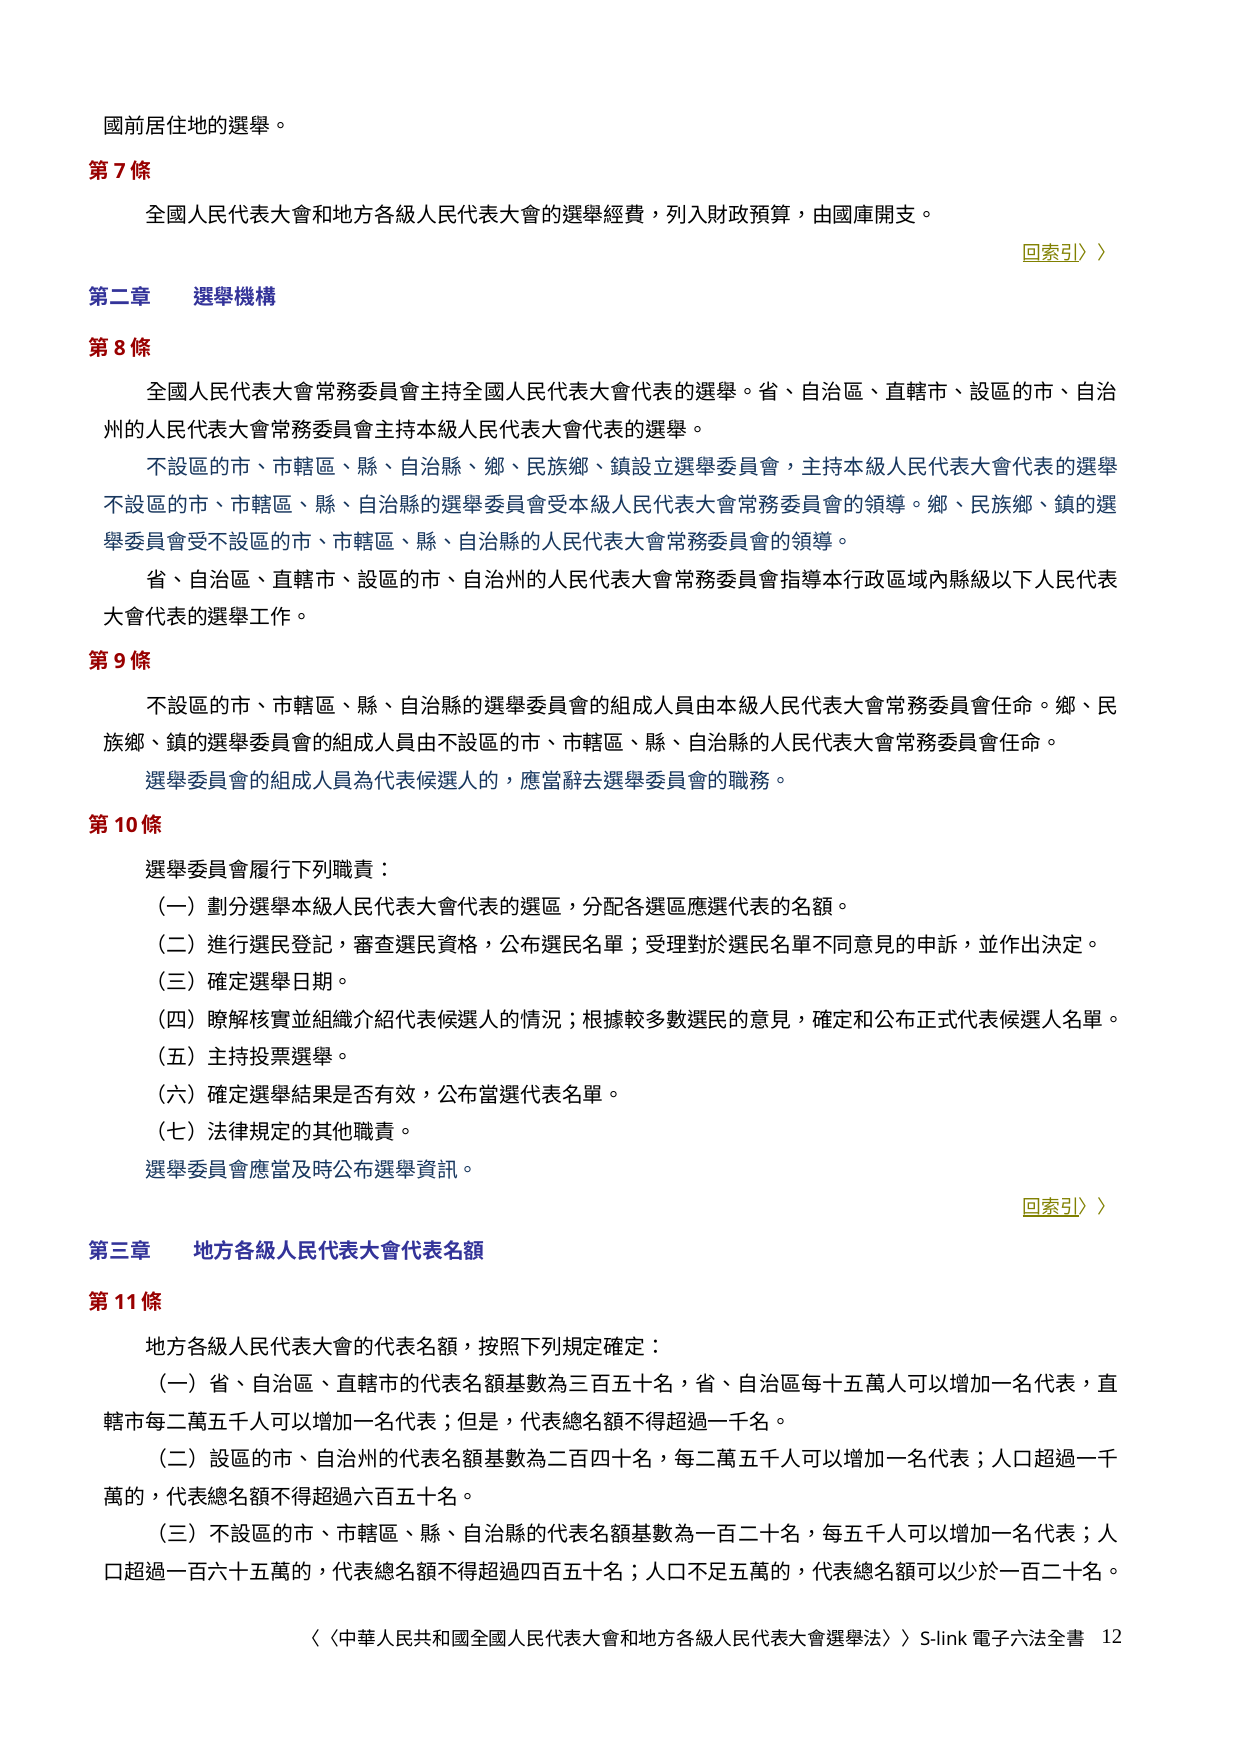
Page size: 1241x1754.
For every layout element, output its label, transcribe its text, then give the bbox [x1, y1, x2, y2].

text （五）主持投票選舉。 [103, 1037, 1122, 1074]
text 不設區的市、市轄區、縣、自治縣的選舉委員會的組成人員由本級人民代表大會常務委員會任命。鄉、民族鄉、鎮的選舉委員會的組成人員由不設區的市、市轄區、縣、自治縣的人民代表大會常務委員會任命。 [103, 686, 1122, 761]
text 回索引〉〉 [103, 232, 1122, 270]
text 地方各級人民代表大會的代表名額，按照下列規定確定： [103, 1326, 1122, 1364]
subtitle 第9條 [89, 645, 1122, 675]
text （一）劃分選舉本級人民代表大會代表的選區，分配各選區應選代表的名額。 [103, 887, 1122, 924]
text （四）瞭解核實並組織介紹代表候選人的情況；根據較多數選民的意見，確定和公布正式代表候選人名單。 [103, 999, 1122, 1037]
subtitle 第11條 [89, 1286, 1122, 1316]
subtitle 第三章 地方各級人民代表大會代表名額 [89, 1234, 1122, 1265]
text （二）進行選民登記，審查選民資格，公布選民名單；受理對於選民名單不同意見的申訴，並作出決定。 [103, 924, 1122, 962]
text （三）不設區的市、市轄區、縣、自治縣的代表名額基數為一百二十名，每五千人可以增加一名代表；人口超過一百六十五萬的，代表總名額不得超過四百五十名；人口不足五萬的，代表總名額可以少於一百二十名。 [103, 1514, 1122, 1589]
subtitle 第7條 [89, 154, 1122, 184]
text 選舉委員會履行下列職責： [103, 849, 1122, 887]
text 回索引〉〉 [103, 1187, 1122, 1224]
text （七）法律規定的其他職責。 [103, 1112, 1122, 1149]
text （一）省、自治區、直轄市的代表名額基數為三百五十名，省、自治區每十五萬人可以增加一名代表，直轄市每二萬五千人可以增加一名代表；但是，代表總名額不得超過一千名。 [103, 1364, 1122, 1439]
subtitle 第10條 [89, 808, 1122, 839]
subtitle 第二章 選舉機構 [89, 280, 1122, 310]
text 不設區的市、市轄區、縣、自治縣、鄉、民族鄉、鎮設立選舉委員會，主持本級人民代表大會代表的選舉。不設區的市、市轄區、縣、自治縣的選舉委員會受本級人民代表大會常務委員會的領導。鄉、民族鄉、鎮的選舉委員會受不設區的市、市轄區、縣、自治縣的人民代表大會常務委員會的領導。 [103, 447, 1122, 559]
text （二）設區的市、自治州的代表名額基數為二百四十名，每二萬五千人可以增加一名代表；人口超過一千萬的，代表總名額不得超過六百五十名。 [103, 1439, 1122, 1514]
text （六）確定選舉結果是否有效，公布當選代表名單。 [103, 1074, 1122, 1112]
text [103, 106, 1122, 143]
text （三）確定選舉日期。 [103, 962, 1122, 999]
text 選舉委員會的組成人員為代表候選人的，應當辭去選舉委員會的職務。 [103, 761, 1122, 798]
text 全國人民代表大會和地方各級人民代表大會的選舉經費，列入財政預算，由國庫開支。 [103, 195, 1122, 232]
text 全國人民代表大會常務委員會主持全國人民代表大會代表的選舉。省、自治區、直轄市、設區的市、自治州的人民代表大會常務委員會主持本級人民代表大會代表的選舉。 [103, 372, 1122, 447]
text 選舉委員會應當及時公布選舉資訊。 [103, 1149, 1122, 1187]
text 省、自治區、直轄市、設區的市、自治州的人民代表大會常務委員會指導本行政區域內縣級以下人民代表大會代表的選舉工作。 [103, 559, 1122, 634]
subtitle 第8條 [89, 331, 1122, 361]
